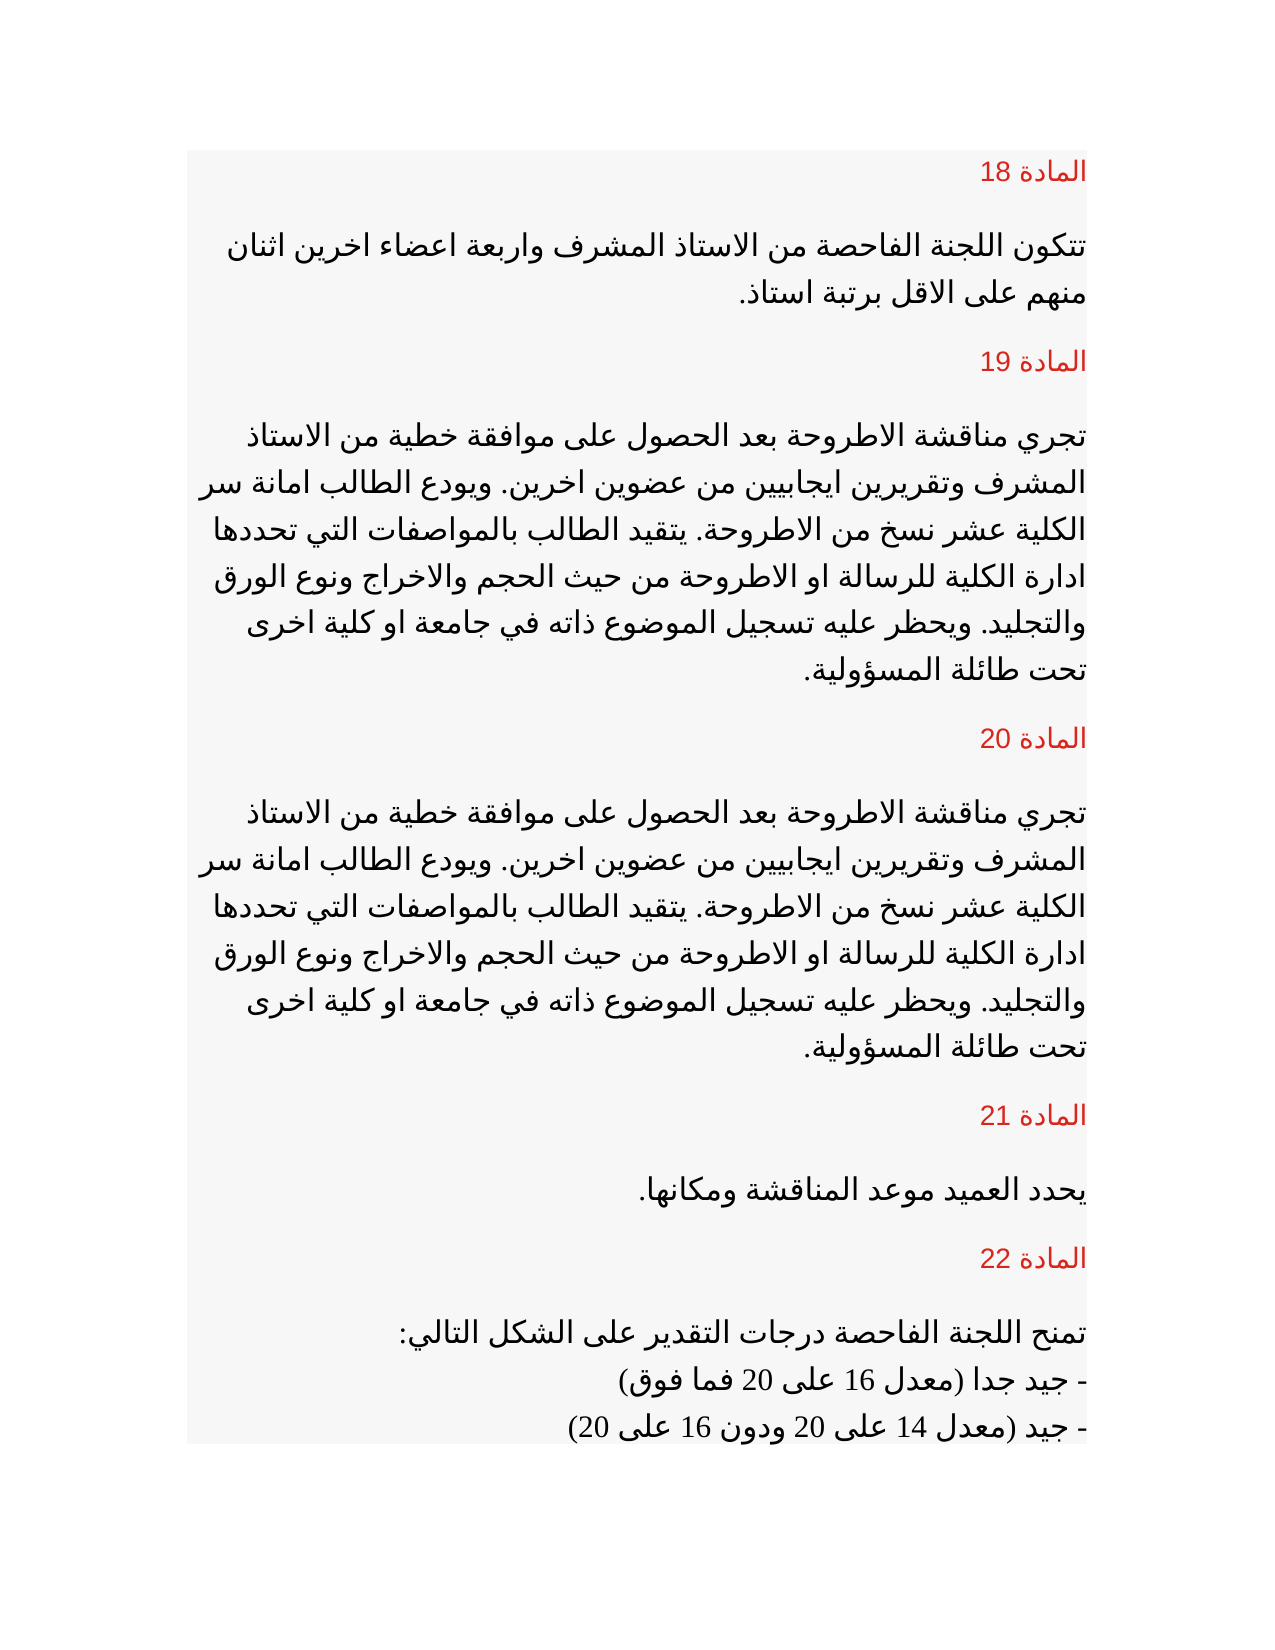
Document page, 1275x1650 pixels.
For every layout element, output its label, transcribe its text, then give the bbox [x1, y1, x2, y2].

text المادة 20 [187, 717, 1087, 754]
text المادة 19 [187, 339, 1087, 377]
text المادة 21 [187, 1094, 1087, 1131]
text تتكون اللجنة الفاحصة من الاستاذ المشرف واربعة اعضاء اخرين اثنان منهم على الاقل برتبة استاذ. [187, 217, 1087, 310]
text تجري مناقشة الاطروحة بعد الحصول على موافقة خطية من الاستاذ المشرف وتقريرين ايجابيين من عضوين اخرين. ويودع الطالب امانة سر الكلية عشر نسخ من الاطروحة. يتقيد الطالب بالمواصفات التي تحددها ادارة الكلية للرسالة او الاطروحة من حيث الحجم والاخراج ونوع الورق والتجليد. ويحظر عليه تسجيل الموضوع ذاته في جامعة او كلية اخرى تحت طائلة المسؤولية. [187, 783, 1087, 1064]
text تجري مناقشة الاطروحة بعد الحصول على موافقة خطية من الاستاذ المشرف وتقريرين ايجابيين من عضوين اخرين. ويودع الطالب امانة سر الكلية عشر نسخ من الاطروحة. يتقيد الطالب بالمواصفات التي تحددها ادارة الكلية للرسالة او الاطروحة من حيث الحجم والاخراج ونوع الورق والتجليد. ويحظر عليه تسجيل الموضوع ذاته في جامعة او كلية اخرى تحت طائلة المسؤولية. [187, 406, 1087, 687]
text المادة 18 [187, 150, 1087, 187]
text يحدد العميد موعد المناقشة ومكانها. [187, 1160, 1087, 1207]
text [187, 1303, 1087, 1444]
text المادة 22 [187, 1236, 1087, 1274]
